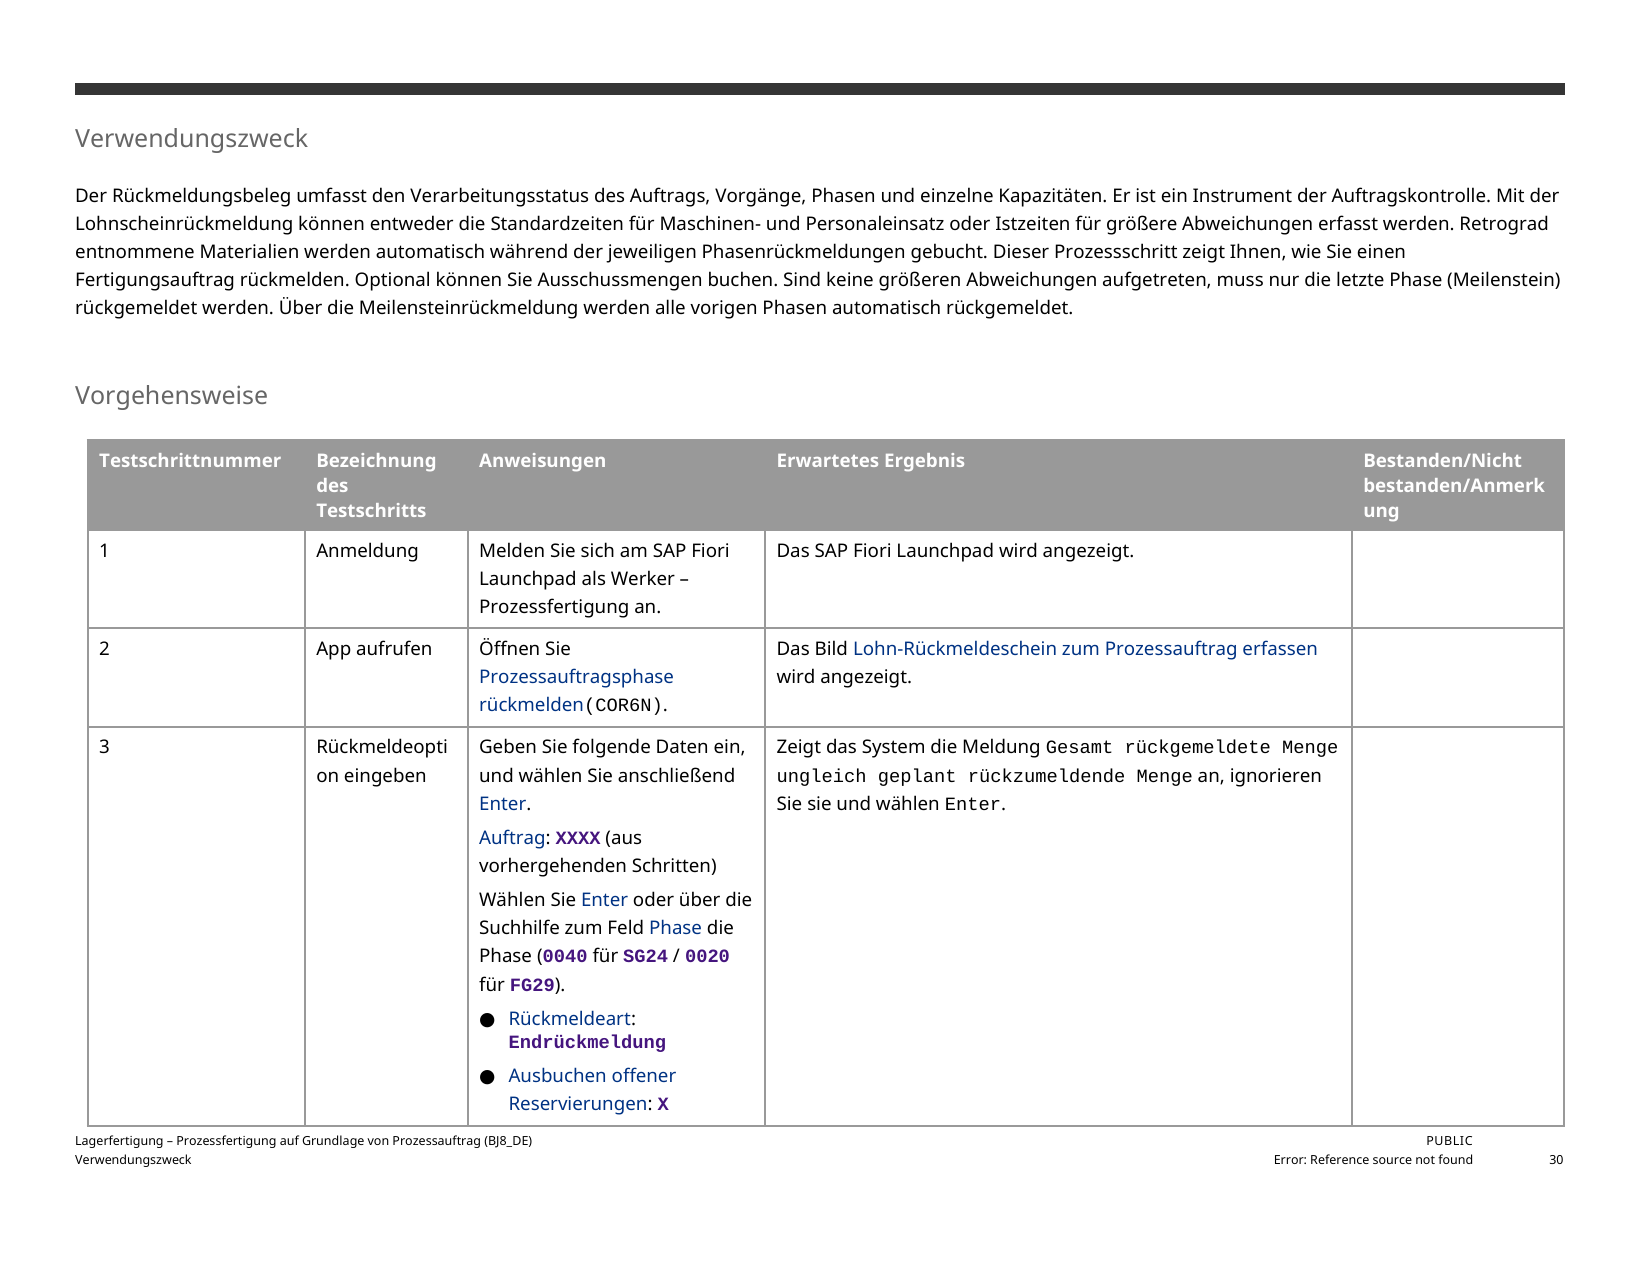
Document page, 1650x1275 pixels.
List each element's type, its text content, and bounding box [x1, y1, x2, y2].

table_cell Das Bild Lohn-Rückmeldeschein zum Prozessauftrag erfassen wird angezeigt. [766, 629, 1351, 726]
table_cell App aufrufen [306, 629, 467, 726]
title Vorgehensweise [75, 381, 1565, 410]
table_header Bestanden/Nicht bestanden/Anmerkung [1353, 441, 1563, 529]
table_header Testschrittnummer [89, 441, 304, 529]
table_cell Anmeldung [306, 531, 467, 627]
table_cell [1353, 629, 1563, 726]
table_cell Melden Sie sich am SAP Fiori Launchpad als Werker – Prozessfertigung an. [469, 531, 764, 627]
table_cell Geben Sie folgende Daten ein, und wählen Sie anschließend Enter. Auftrag: XXXX (aus vorhergehenden Schritten) Wählen Sie Enter oder über die Suchhilfe zum Feld Phase die Phase (0040 für SG24 / 0020 für FG29). Rückmeldeart: Endrückmeldung Ausbuchen offener Reservierungen: X [469, 728, 764, 1125]
table_cell Öffnen Sie Prozessauftragsphase rückmelden(COR6N). [469, 629, 764, 726]
table_cell 1 [89, 531, 304, 627]
table_cell Zeigt das System die Meldung Gesamt rückgemeldete Menge ungleich geplant rückzumeldende Menge an, ignorieren Sie sie und wählen Enter. [766, 728, 1351, 1125]
text Der Rückmeldungsbeleg umfasst den Verarbeitungsstatus des Auftrags, Vorgänge, Phasen und einzelne Kapazitäten. Er ist ein Instrument der Auftragskontrolle. Mit der Lohnscheinrückmeldung können entweder die Standardzeiten für Maschinen- und Personaleinsatz oder Istzeiten für größere Abweichungen erfasst werden. Retrograd entnommene Materialien werden automatisch während der jeweiligen Phasenrückmeldungen gebucht. Dieser Prozessschritt zeigt Ihnen, wie Sie einen Fertigungsauftrag rückmelden. Optional können Sie Ausschussmengen buchen. Sind keine größeren Abweichungen aufgetreten, muss nur die letzte Phase (Meilenstein) rückgemeldet werden. Über die Meilensteinrückmeldung werden alle vorigen Phasen automatisch rückgemeldet. [75, 182, 1565, 320]
table_cell 3 [89, 728, 304, 1125]
table_cell 2 [89, 629, 304, 726]
table_cell [1353, 728, 1563, 1125]
table_header Erwartetes Ergebnis [766, 441, 1351, 529]
table_cell Das SAP Fiori Launchpad wird angezeigt. [766, 531, 1351, 627]
table_cell Rückmeldeoption eingeben [306, 728, 467, 1125]
table_header Bezeichnung des Testschritts [306, 441, 467, 529]
table_header Anweisungen [469, 441, 764, 529]
title Verwendungszweck [75, 124, 1565, 153]
table_cell [1353, 531, 1563, 627]
